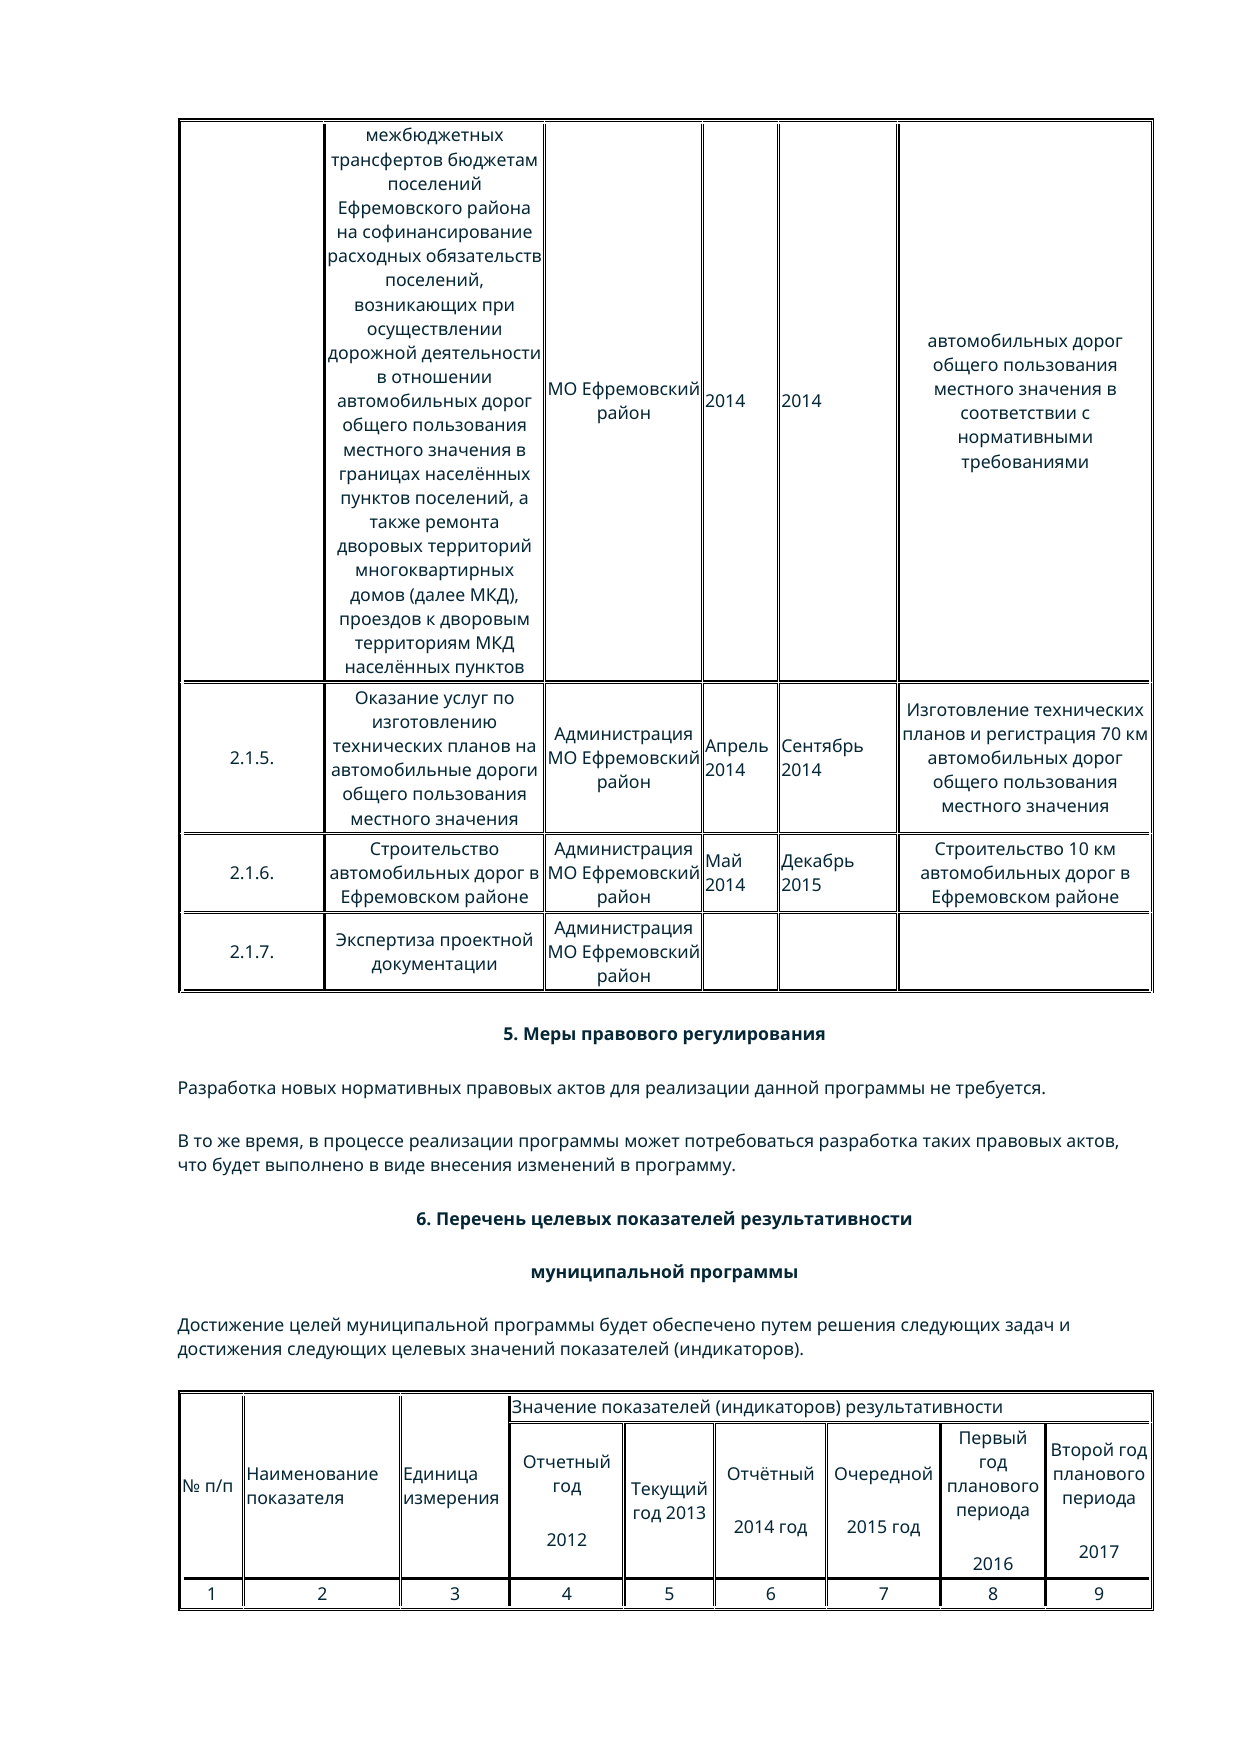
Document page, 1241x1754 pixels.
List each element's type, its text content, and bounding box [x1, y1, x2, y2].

text Достижение целей муниципальной программы будет обеспечено путем решения следующих задач и достижения следующих целевых значений показателей (индикаторов). [177, 1313, 1152, 1361]
table_cell Очередной 2015 год [828, 1424, 939, 1577]
table_cell 3 [401, 1580, 509, 1607]
table_cell 7 [827, 1580, 940, 1607]
table_cell [780, 914, 896, 989]
table_cell 5 [624, 1580, 714, 1607]
text Разработка новых нормативных правовых актов для реализации данной программы не требуется. [177, 1075, 1152, 1099]
table_cell 2.1.4. [181, 120, 324, 680]
table_cell Январь 2014 [703, 122, 779, 680]
table_cell 4 [509, 1577, 624, 1607]
text 6. Перечень целевых показателей результативности [177, 1206, 1152, 1230]
table_header № п/п [181, 1394, 244, 1577]
table_cell Оказание услуг по изготовлению технических планов на автомобильные дороги общего пользования местного значения [326, 684, 543, 832]
table_cell Сентябрь 2014 [780, 684, 896, 832]
table_cell Второй год планового периода 2017 [1045, 1421, 1152, 1577]
table_header Единица измерения [401, 1394, 509, 1577]
table_cell [898, 911, 1152, 989]
table_cell 8 [940, 1580, 1045, 1607]
table_cell 2.1.6. [180, 832, 324, 911]
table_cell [898, 122, 1151, 680]
table_cell Строительство автомобильных дорог в Ефремовском районе [326, 835, 543, 911]
table_cell Строительство 10 км автомобильных дорог в Ефремовском районе [898, 832, 1152, 911]
table_cell Декабрь 2014 [779, 120, 898, 680]
table_cell Декабрь 2015 [780, 835, 896, 911]
table_cell Администрация МО Ефремовский район [546, 684, 701, 832]
table_cell Отчётный 2014 год [716, 1424, 825, 1577]
table_cell 9 [1045, 1577, 1151, 1607]
text муниципальной программы [177, 1259, 1152, 1283]
table_cell [704, 914, 777, 989]
table_cell Апрель 2014 [704, 684, 777, 832]
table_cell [545, 122, 702, 680]
text 5. Меры правового регулирования [177, 1022, 1152, 1046]
table_cell Текущий год 2013 [626, 1424, 713, 1577]
table_cell Экспертиза проектной документации [326, 914, 543, 989]
table_cell Май 2014 [704, 835, 777, 911]
table_cell 6 [715, 1580, 827, 1607]
table_cell Отчетный год 2012 [511, 1424, 622, 1577]
text В то же время, в процессе реализации программы может потребоваться разработка таких правовых актов, что будет выполнено в виде внесения изменений в программу. [177, 1128, 1152, 1177]
table_header Значение показателей (индикаторов) результативности [509, 1394, 1151, 1421]
table_header Наименование показателя [244, 1394, 401, 1577]
table_cell Администрация МО Ефремовский район [546, 914, 701, 989]
table_cell 2.1.7. [180, 911, 324, 989]
table_cell 2.1.5. [181, 680, 323, 832]
table_cell Администрация МО Ефремовский район [546, 835, 701, 911]
table_cell Изготовление технических планов и регистрация 70 км автомобильных дорог общего пользования местного значения [900, 680, 1151, 832]
table_cell Первый год планового периода 2016 [942, 1424, 1044, 1577]
table_cell 1 [181, 1577, 244, 1607]
table_cell 2 [244, 1580, 401, 1607]
